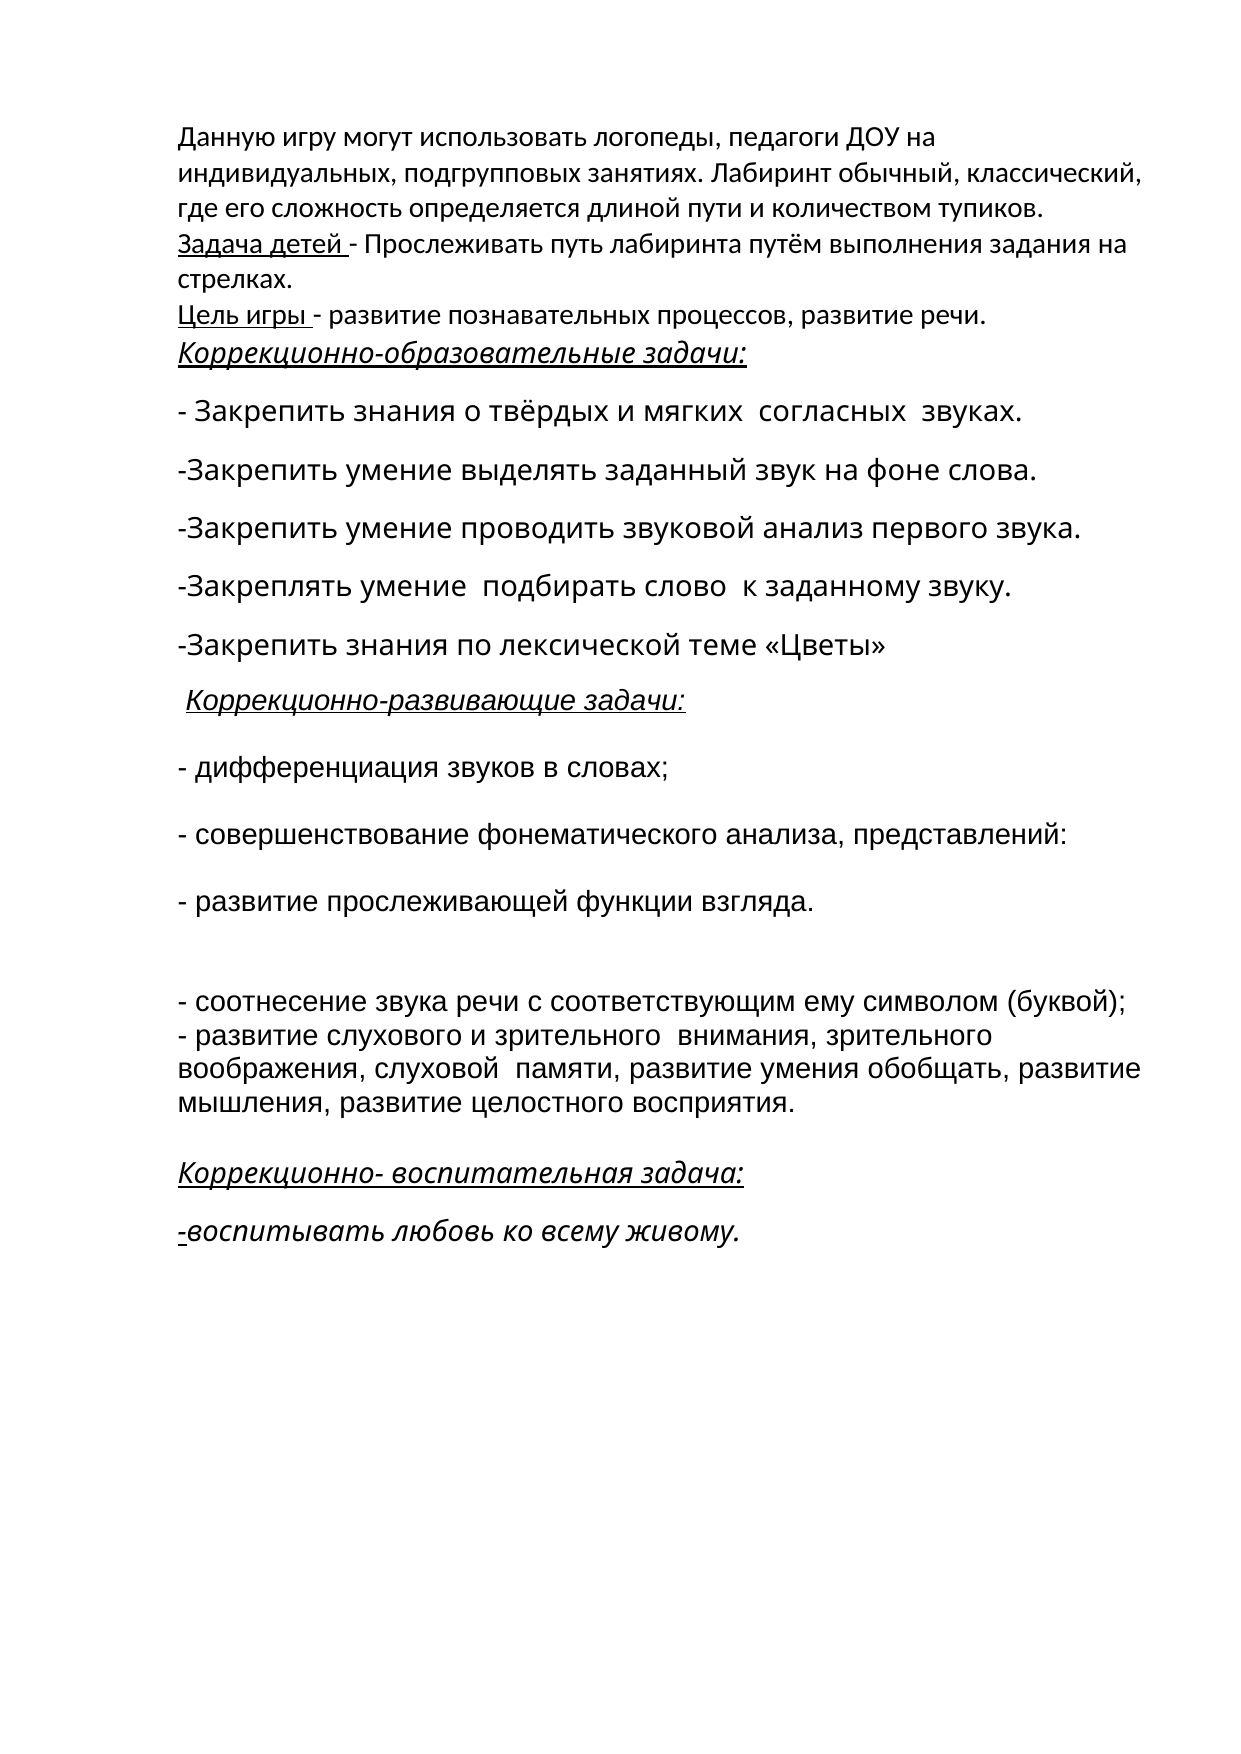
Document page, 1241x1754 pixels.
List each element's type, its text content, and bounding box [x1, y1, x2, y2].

text - Закрепить знания о твёрдых и мягких согласных звуках. [177, 390, 1152, 430]
text - соотнесение звука речи с соответствующим ему символом (буквой); [177, 984, 1152, 1018]
text Данную игру могут использовать логопеды, педагоги ДОУ на индивидуальных, подгрупповых занятиях. Лабиринт обычный, классический, где его сложность определяется длиной пути и количеством тупиков. [177, 118, 1152, 225]
text -воспитывать любовь ко всему живому. [177, 1211, 1152, 1250]
text Коррекционно- воспитательная задача: [177, 1152, 1152, 1192]
text -Закрепить умение проводить звуковой анализ первого звука. [177, 507, 1152, 547]
text Цель игры - развитие познавательных процессов, развитие речи. [177, 296, 1152, 332]
text -Закрепить умение выделять заданный звук на фоне слова. [177, 449, 1152, 488]
text - развитие прослеживающей функции взгляда. [177, 884, 1152, 917]
text - развитие слухового и зрительного внимания, зрительного воображения, слуховой памяти, развитие умения обобщать, развитие мышления, развитие целостного восприятия. [177, 1018, 1152, 1118]
text Задача детей - Прослеживать путь лабиринта путём выполнения задания на стрелках. [177, 225, 1152, 296]
text -Закрепить знания по лексической теме «Цветы» [177, 624, 1152, 664]
text Коррекционно-развивающие задачи: [177, 682, 1152, 716]
text - совершенствование фонематического анализа, представлений: [177, 817, 1152, 850]
text - дифференциация звуков в словах; [177, 749, 1152, 783]
text -Закреплять умение подбирать слово к заданному звуку. [177, 566, 1152, 605]
text Коррекционно-образовательные задачи: [177, 332, 1152, 372]
